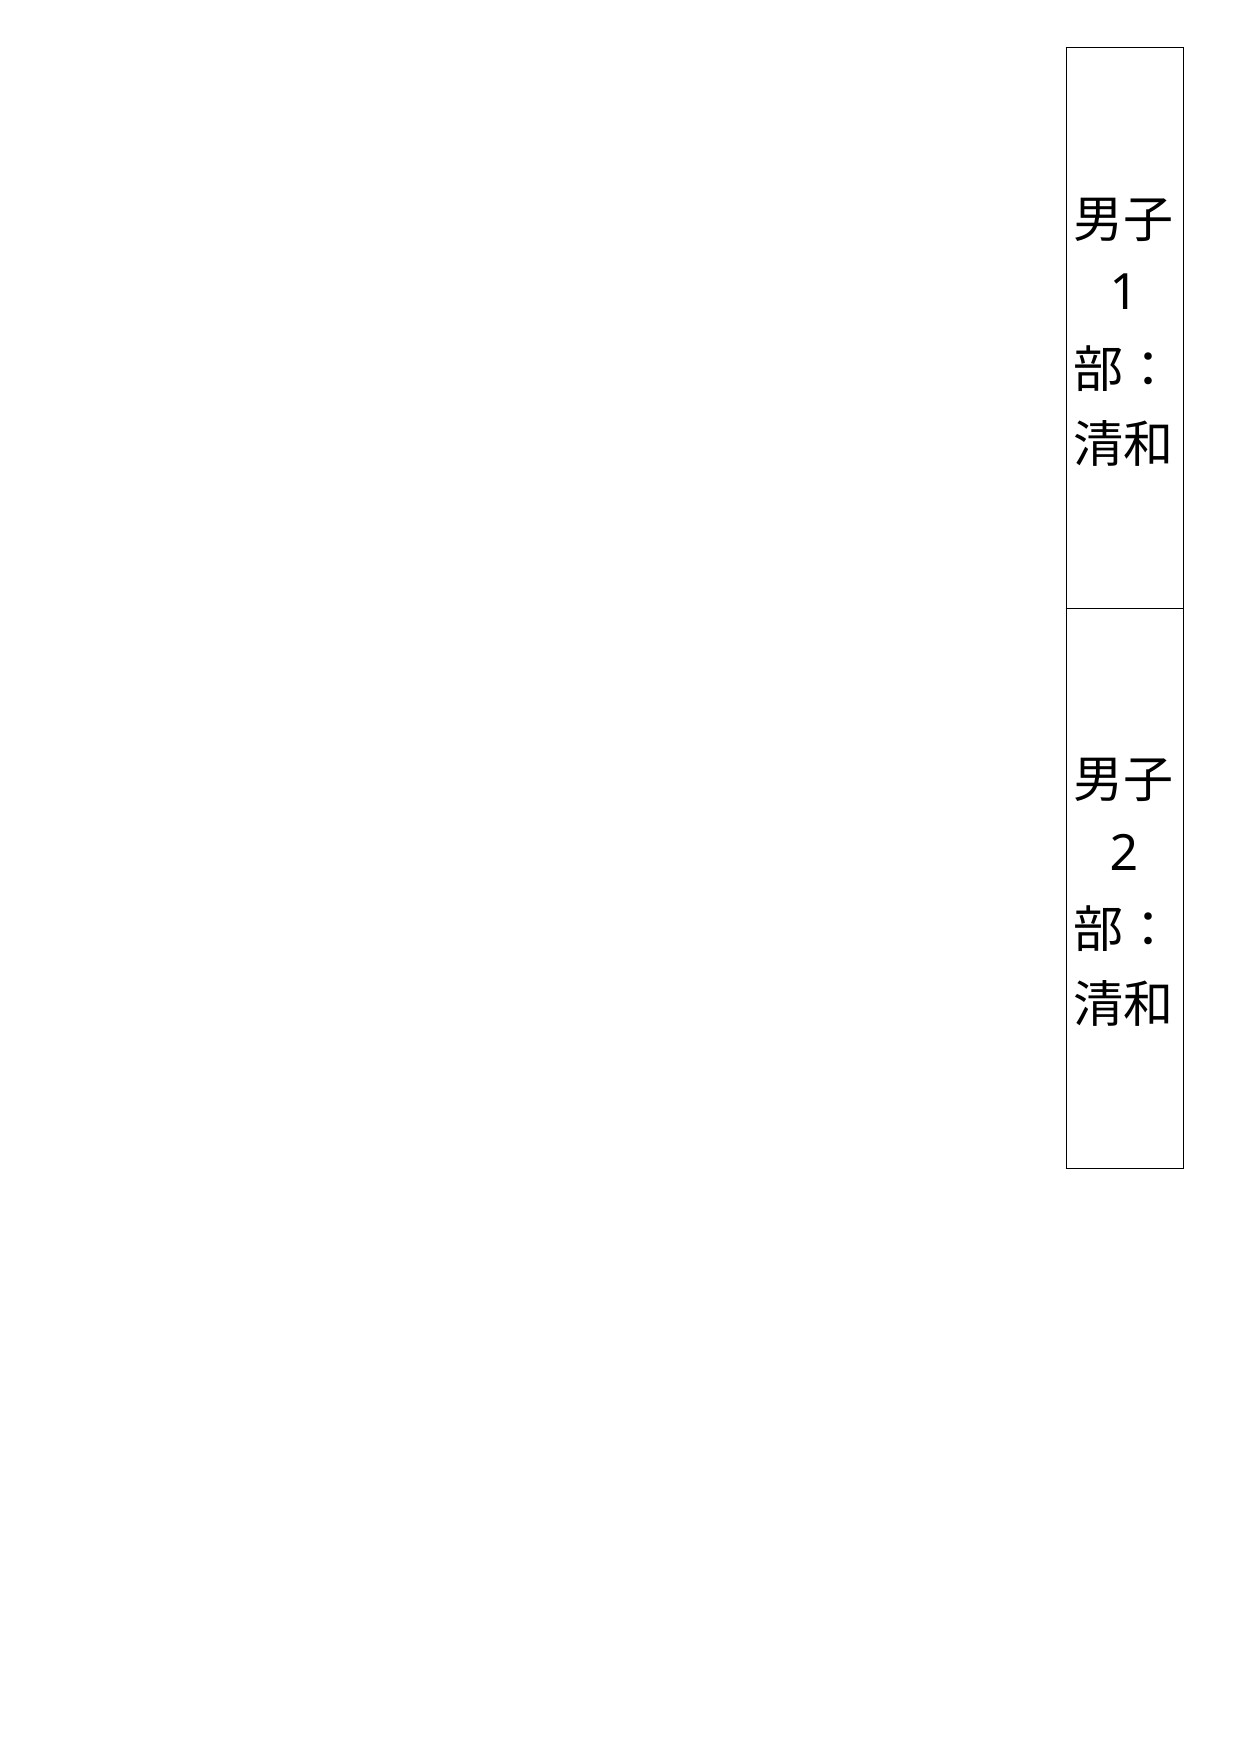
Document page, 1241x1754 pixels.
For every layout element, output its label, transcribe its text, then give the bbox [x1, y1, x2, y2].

table_cell 男子2部：清和 [1067, 609, 1183, 1168]
table_cell 男子1部：清和 [1067, 48, 1183, 608]
